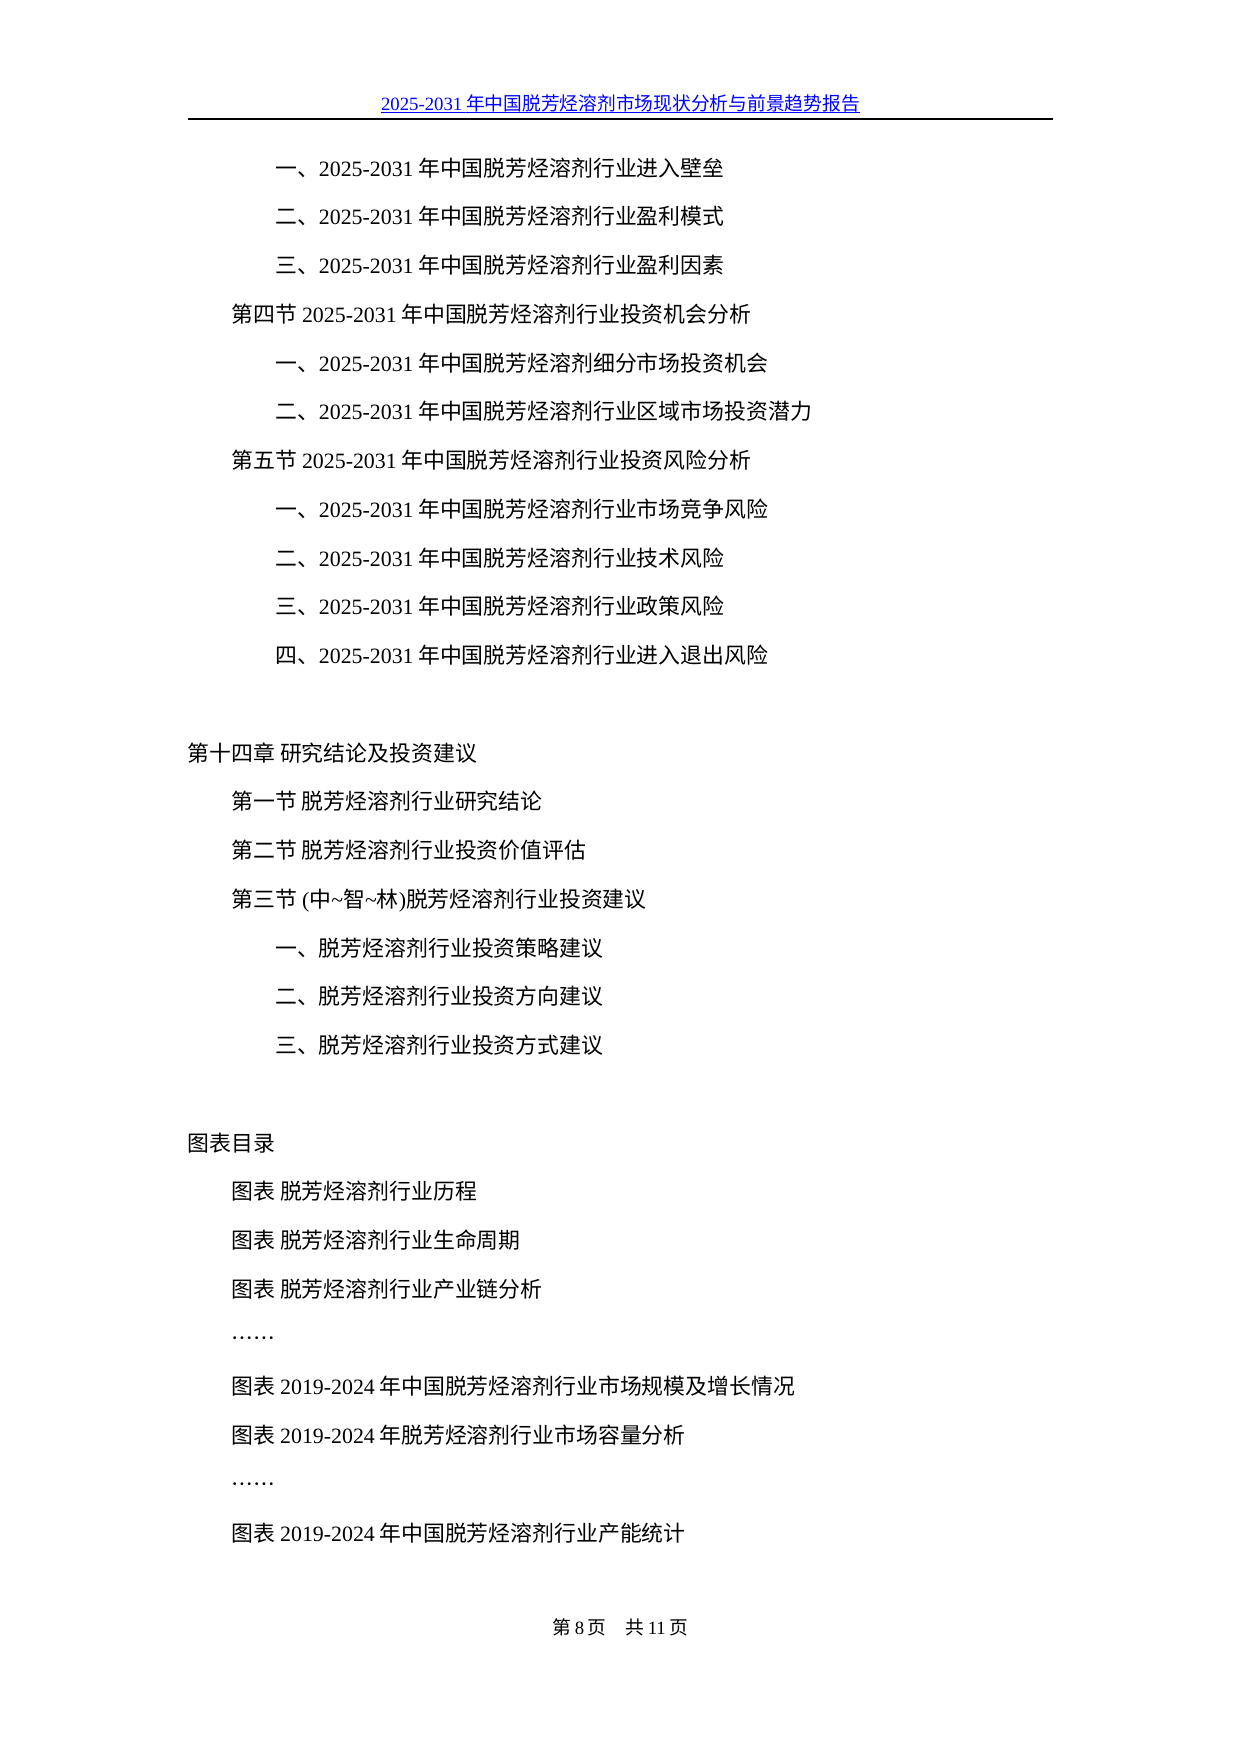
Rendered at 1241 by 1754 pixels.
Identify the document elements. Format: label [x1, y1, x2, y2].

text [187, 150, 1053, 1548]
